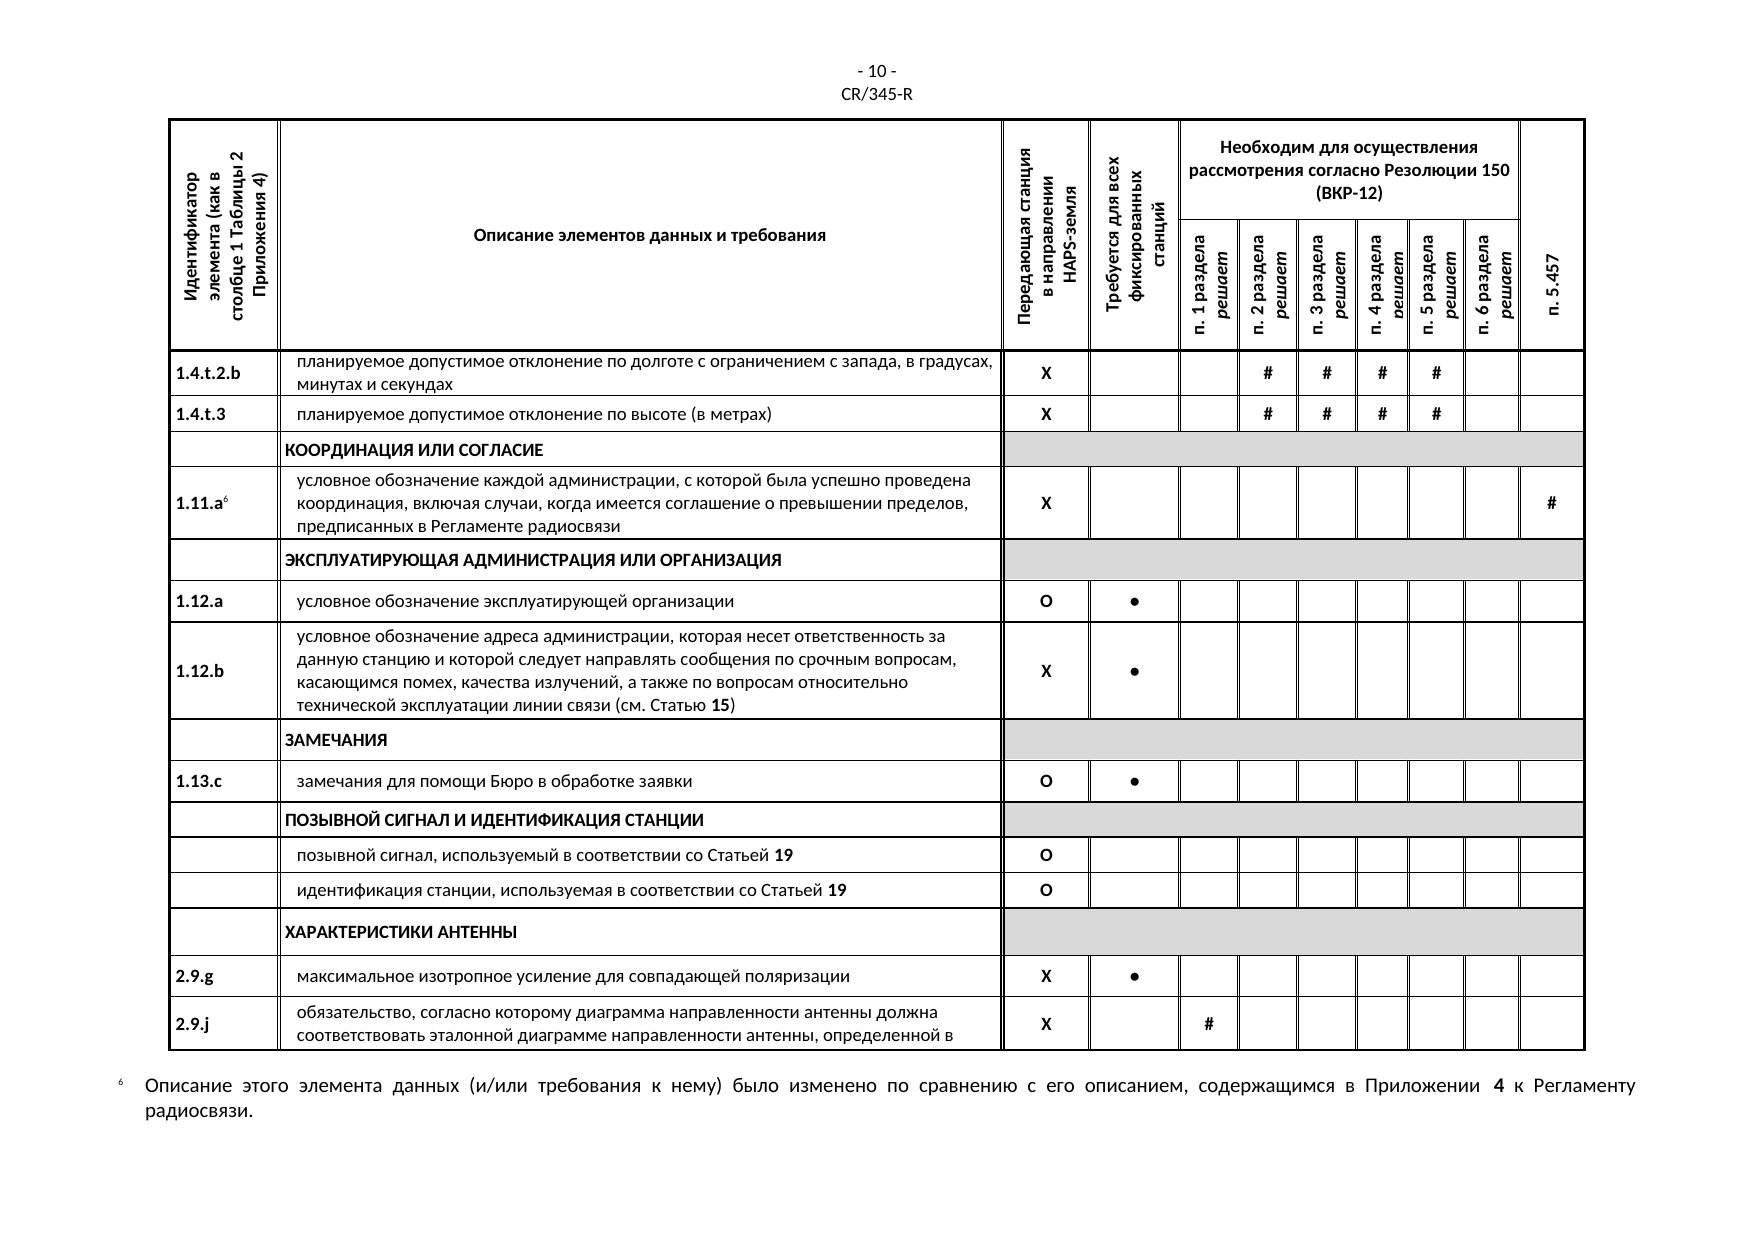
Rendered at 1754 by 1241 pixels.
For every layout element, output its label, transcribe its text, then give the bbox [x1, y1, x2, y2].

table_cell ● [1091, 956, 1178, 996]
table_cell [1240, 581, 1296, 621]
table_cell X [1005, 956, 1088, 996]
table_cell п. 5 раздела решает [1410, 220, 1463, 348]
table_cell [1240, 623, 1296, 718]
table_cell X [1005, 623, 1088, 718]
table_cell [1358, 581, 1407, 621]
table_cell [171, 909, 277, 955]
table_cell 2.9.j [171, 997, 277, 1049]
table_cell 1.12.a [171, 581, 277, 621]
table_cell ХАРАКТЕРИСТИКИ АНТЕННЫ [281, 909, 1000, 955]
table_cell O [1005, 581, 1088, 621]
table_cell [1521, 623, 1583, 718]
table_cell # [1299, 352, 1355, 395]
table_cell [171, 803, 277, 836]
table_cell [1240, 761, 1296, 801]
table_cell [1240, 997, 1296, 1049]
table_cell [1181, 761, 1237, 801]
table_cell # [1410, 352, 1463, 395]
table_cell [1005, 909, 1583, 955]
table_cell [1466, 956, 1518, 996]
table_cell условное обозначение эксплуатирующей организации [281, 581, 1000, 621]
table_cell [1410, 581, 1463, 621]
table_cell X [1005, 467, 1088, 538]
table_cell [171, 873, 277, 907]
table_cell [1299, 623, 1355, 718]
table_cell # [1358, 396, 1407, 431]
table_cell [1299, 467, 1355, 538]
table_cell [1521, 352, 1583, 395]
table_cell [1466, 352, 1518, 395]
table_header Передающая станция в направлении HAPS-земля [1004, 121, 1088, 348]
table_cell [1466, 997, 1518, 1049]
table_cell [1358, 623, 1407, 718]
table_cell [1521, 838, 1583, 872]
table_cell замечания для помощи Бюро в обработке заявки [281, 761, 1000, 801]
table_header Описание элементов данных и требования [281, 121, 1001, 348]
table_cell [1466, 396, 1518, 431]
table_cell планируемое допустимое отклонение по долготе с ограничением с запада, в градусах, минутах и секундах [281, 352, 1000, 395]
table_cell ЗАМЕЧАНИЯ [281, 720, 1000, 759]
table_header [1521, 121, 1583, 219]
table_cell 2.9.g [171, 956, 277, 996]
table_cell 1.4.t.3 [171, 396, 277, 431]
table_cell [1181, 873, 1237, 907]
table_cell [171, 838, 277, 872]
table_cell 1.11.a [171, 467, 277, 538]
table_cell условное обозначение каждой администрации, с которой была успешно проведена координация, включая случаи, когда имеется соглашение о превышении пределов, предписанных в Регламенте радиосвязи [281, 467, 1000, 538]
table_cell [1091, 838, 1178, 872]
table_cell [1240, 838, 1296, 872]
table_cell # [1410, 396, 1463, 431]
table_cell O [1005, 761, 1088, 801]
table_cell [1410, 623, 1463, 718]
table_cell [1181, 467, 1237, 538]
table_cell # [1181, 997, 1237, 1049]
table_cell [1181, 581, 1237, 621]
table_cell O [1005, 873, 1088, 907]
table_cell [1299, 873, 1355, 907]
table_cell [1358, 761, 1407, 801]
table_cell [1358, 873, 1407, 907]
table_cell [1005, 803, 1583, 836]
table_cell [1005, 540, 1583, 579]
table_cell X [1005, 997, 1088, 1049]
table_cell [1521, 396, 1583, 431]
table_cell планируемое допустимое отклонение по высоте (в метрах) [281, 396, 1000, 431]
table_cell [1091, 396, 1178, 431]
table_cell п. 2 раздела решает [1240, 220, 1296, 348]
table_cell [1521, 956, 1583, 996]
table_cell ● [1091, 581, 1178, 621]
table_cell [1466, 623, 1518, 718]
table_cell позывной сигнал, используемый в соответствии со Статьей 19 [281, 838, 1000, 872]
table_cell [1358, 467, 1407, 538]
table_cell максимальное изотропное усиление для совпадающей поляризации [281, 956, 1000, 996]
table_cell [1521, 581, 1583, 621]
table_cell КООРДИНАЦИЯ ИЛИ СОГЛАСИЕ [281, 432, 1000, 466]
table_cell [1091, 873, 1178, 907]
table_cell [1181, 396, 1237, 431]
table_cell [171, 720, 277, 759]
table_header Требуется для всех фиксированных станций [1091, 121, 1178, 348]
table_cell # [1521, 467, 1583, 538]
table_cell [1240, 956, 1296, 996]
table_cell X [1005, 352, 1088, 395]
table_cell # [1358, 352, 1407, 395]
table_cell [1181, 956, 1237, 996]
table_cell [1410, 997, 1463, 1049]
table_cell [1299, 581, 1355, 621]
table_cell [1005, 720, 1583, 759]
table_cell [1181, 838, 1237, 872]
table_cell [1521, 997, 1583, 1049]
table_header Необходим для осуществления рассмотрения согласно Резолюции 150 (ВКР-12) [1181, 121, 1518, 219]
table_cell X [1005, 396, 1088, 431]
table_cell п. 6 раздела решает [1466, 220, 1518, 348]
table_cell [1299, 956, 1355, 996]
table_cell [1410, 838, 1463, 872]
table_cell [1299, 761, 1355, 801]
table_cell [1410, 467, 1463, 538]
table_cell ● [1091, 623, 1178, 718]
table_cell [1091, 352, 1178, 395]
table_cell 1.12.b [171, 623, 277, 718]
table_cell [1181, 352, 1237, 395]
table_cell ● [1091, 761, 1178, 801]
table_cell п. 3 раздела решает [1299, 220, 1355, 348]
table_cell [1410, 761, 1463, 801]
table_cell ПОЗЫВНОЙ СИГНАЛ И ИДЕНТИФИКАЦИЯ СТАНЦИИ [281, 803, 1000, 836]
table_cell [1521, 873, 1583, 907]
table_cell 1.13.c [171, 761, 277, 801]
table_cell 1.4.t.2.b [171, 352, 277, 395]
table_cell [1358, 838, 1407, 872]
table_cell п. 5.457 [1521, 219, 1583, 348]
table_cell [1521, 761, 1583, 801]
table_cell [1410, 873, 1463, 907]
table_cell идентификация станции, используемая в соответствии со Статьей 19 [281, 873, 1000, 907]
table_cell [1358, 997, 1407, 1049]
table_cell [1299, 997, 1355, 1049]
table_cell [1005, 432, 1583, 466]
table_cell O [1005, 838, 1088, 872]
table_header Идентификатор элемента (как в столбце 1 Таблицы 2 Приложения 4) [171, 121, 277, 348]
table_cell [1240, 873, 1296, 907]
table_cell ЭКСПЛУАТИРУЮЩАЯ АДМИНИСТРАЦИЯ ИЛИ ОРГАНИЗАЦИЯ [281, 540, 1000, 579]
table_cell [1091, 467, 1178, 538]
table_cell [1466, 581, 1518, 621]
table_cell # [1240, 352, 1296, 395]
table_cell [1299, 838, 1355, 872]
table_cell [1466, 467, 1518, 538]
table_cell [1358, 956, 1407, 996]
table_cell [1466, 761, 1518, 801]
table_cell [1466, 838, 1518, 872]
table_cell [171, 540, 277, 579]
table_cell [1091, 997, 1178, 1049]
table_cell п. 4 раздела решает [1358, 220, 1407, 348]
table_cell [1240, 467, 1296, 538]
table_cell условное обозначение адреса администрации, которая несет ответственность за данную станцию и которой следует направлять сообщения по срочным вопросам, касающимся помех, качества излучений, а также по вопросам относительно технической эксплуатации линии связи (см. Статью 15) [281, 623, 1000, 718]
table_cell п. 1 раздела решает [1181, 220, 1237, 348]
table_cell # [1299, 396, 1355, 431]
table_cell [1410, 956, 1463, 996]
table_cell [1181, 623, 1237, 718]
table_cell [1466, 873, 1518, 907]
table_cell # [1240, 396, 1296, 431]
table_cell [171, 432, 277, 466]
